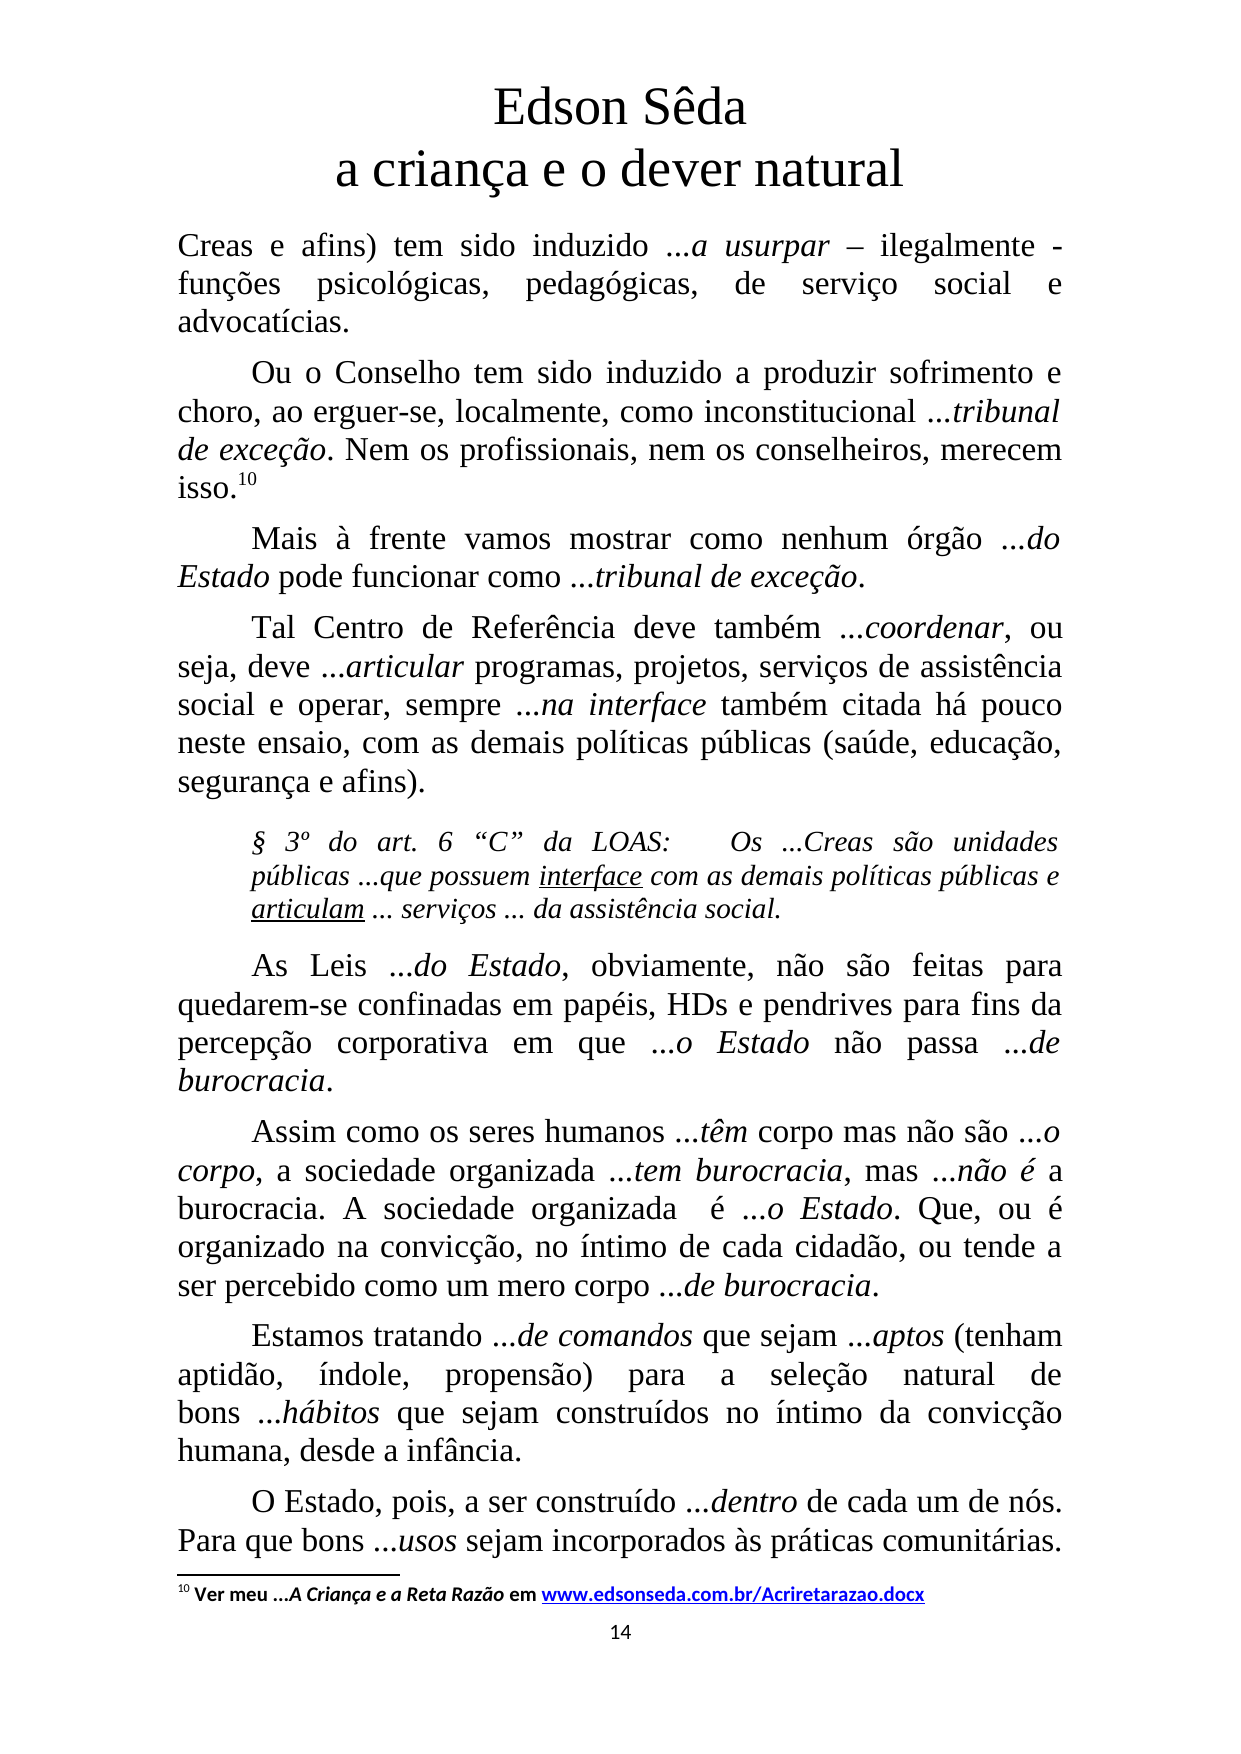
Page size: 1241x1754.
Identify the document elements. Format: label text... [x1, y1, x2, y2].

text As Leis ...do Estado, obviamente, não são feitas para quedarem-se confinadas em papéis, HDs e pendrives para fins da percepção corporativa em que ...o Estado não passa ...de burocracia. [177, 946, 1063, 1099]
text Tal Centro de Referência deve também ...coordenar, ou seja, deve ...articular programas, projetos, serviços de assistência social e operar, sempre ...na interface também citada há pouco neste ensaio, com as demais políticas públicas (saúde, educação, segurança e afins). [177, 607, 1063, 799]
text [177, 225, 1063, 340]
text Assim como os seres humanos ...têm corpo mas não são ...o corpo, a sociedade organizada ...tem burocracia, mas ...não é a burocracia. A sociedade organizada é ...o Estado. Que, ou é organizado na convicção, no íntimo de cada cidadão, ou tende a ser percebido como um mero corpo ...de burocracia. [177, 1111, 1063, 1303]
text Ou o Conselho tem sido induzido a produzir sofrimento e choro, ao erguer-se, localmente, como inconstitucional ...tribunal de exceção. Nem os profissionais, nem os conselheiros, merecem isso. [177, 352, 1063, 506]
text Mais à frente vamos mostrar como nenhum órgão ...do Estado pode funcionar como ...tribunal de exceção. [177, 518, 1063, 595]
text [177, 1481, 1063, 1558]
text Estamos tratando ...de comandos que sejam ...aptos (tenham aptidão, índole, propensão) para a seleção natural de bons ...hábitos que sejam construídos no íntimo da convicção humana, desde a infância. [177, 1316, 1063, 1469]
text § 3º do art. 6 “C” da LOAS: Os ...Creas são unidades públicas ...que possuem interface com as demais políticas públicas e articulam ... serviços ... da assistência social. [251, 824, 1063, 925]
